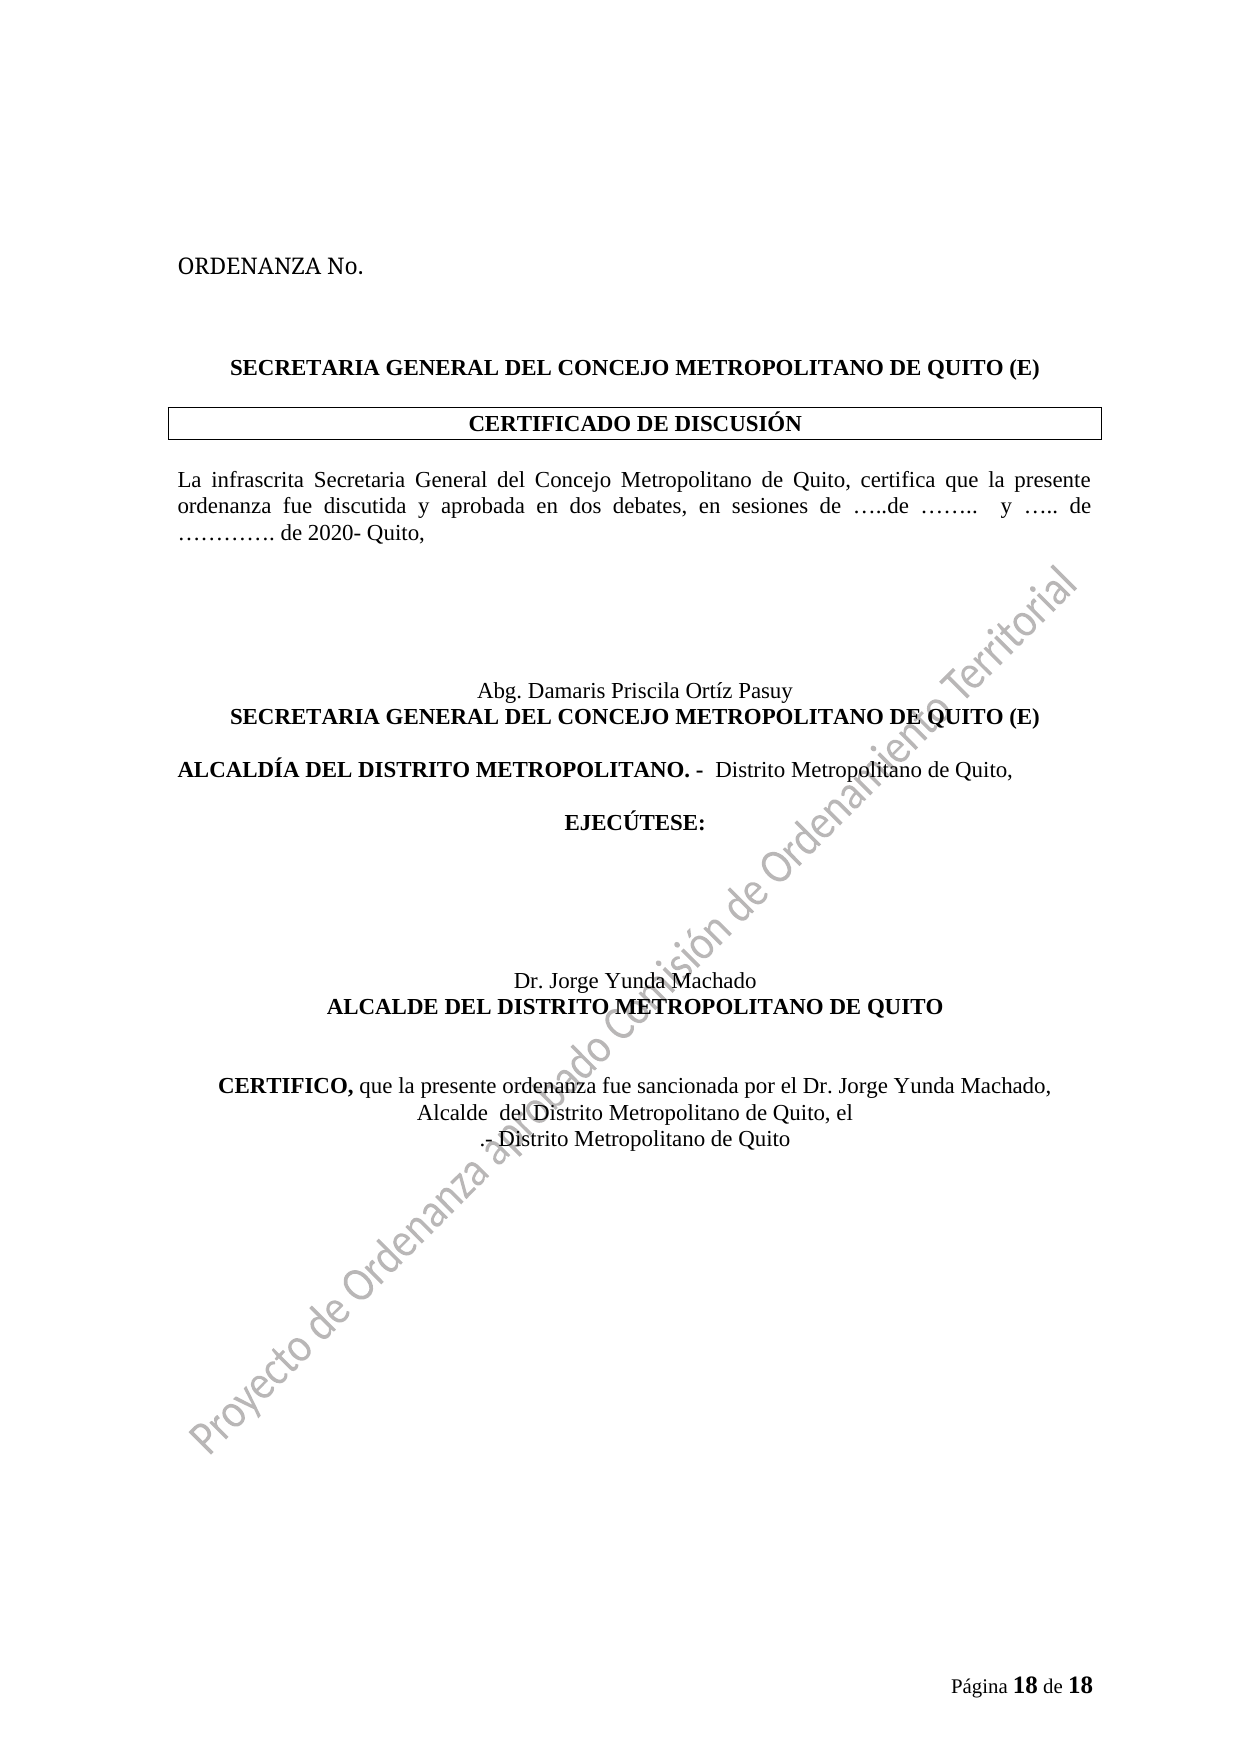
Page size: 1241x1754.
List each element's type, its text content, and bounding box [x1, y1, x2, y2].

text ALCALDE DEL DISTRITO METROPOLITANO DE QUITO [177, 993, 1093, 1019]
text EJECÚTESE: [177, 809, 1093, 835]
text SECRETARIA GENERAL DEL CONCEJO METROPOLITANO DE QUITO (E) [177, 354, 1093, 381]
text Dr. Jorge Yunda Machado [177, 967, 1093, 993]
text CERTIFICADO DE DISCUSIÓN [169, 408, 1101, 439]
text La infrascrita Secretaria General del Concejo Metropolitano de Quito, certifica que la presente ordenanza fue discutida y aprobada en dos debates, en sesiones de …..de …….. y ….. de …………. de 2020- Quito, [177, 466, 1093, 545]
text CERTIFICO, que la presente ordenanza fue sancionada por el Dr. Jorge Yunda Machado, [177, 1072, 1093, 1098]
text SECRETARIA GENERAL DEL CONCEJO METROPOLITANO DE QUITO (E) [177, 703, 1093, 729]
text ALCALDÍA DEL DISTRITO METROPOLITANO. - Distrito Metropolitano de Quito, [177, 756, 1093, 782]
text Alcalde del Distrito Metropolitano de Quito, el [177, 1098, 1093, 1125]
text .- Distrito Metropolitano de Quito [177, 1125, 1093, 1151]
text Abg. Damaris Priscila Ortíz Pasuy [177, 677, 1093, 703]
